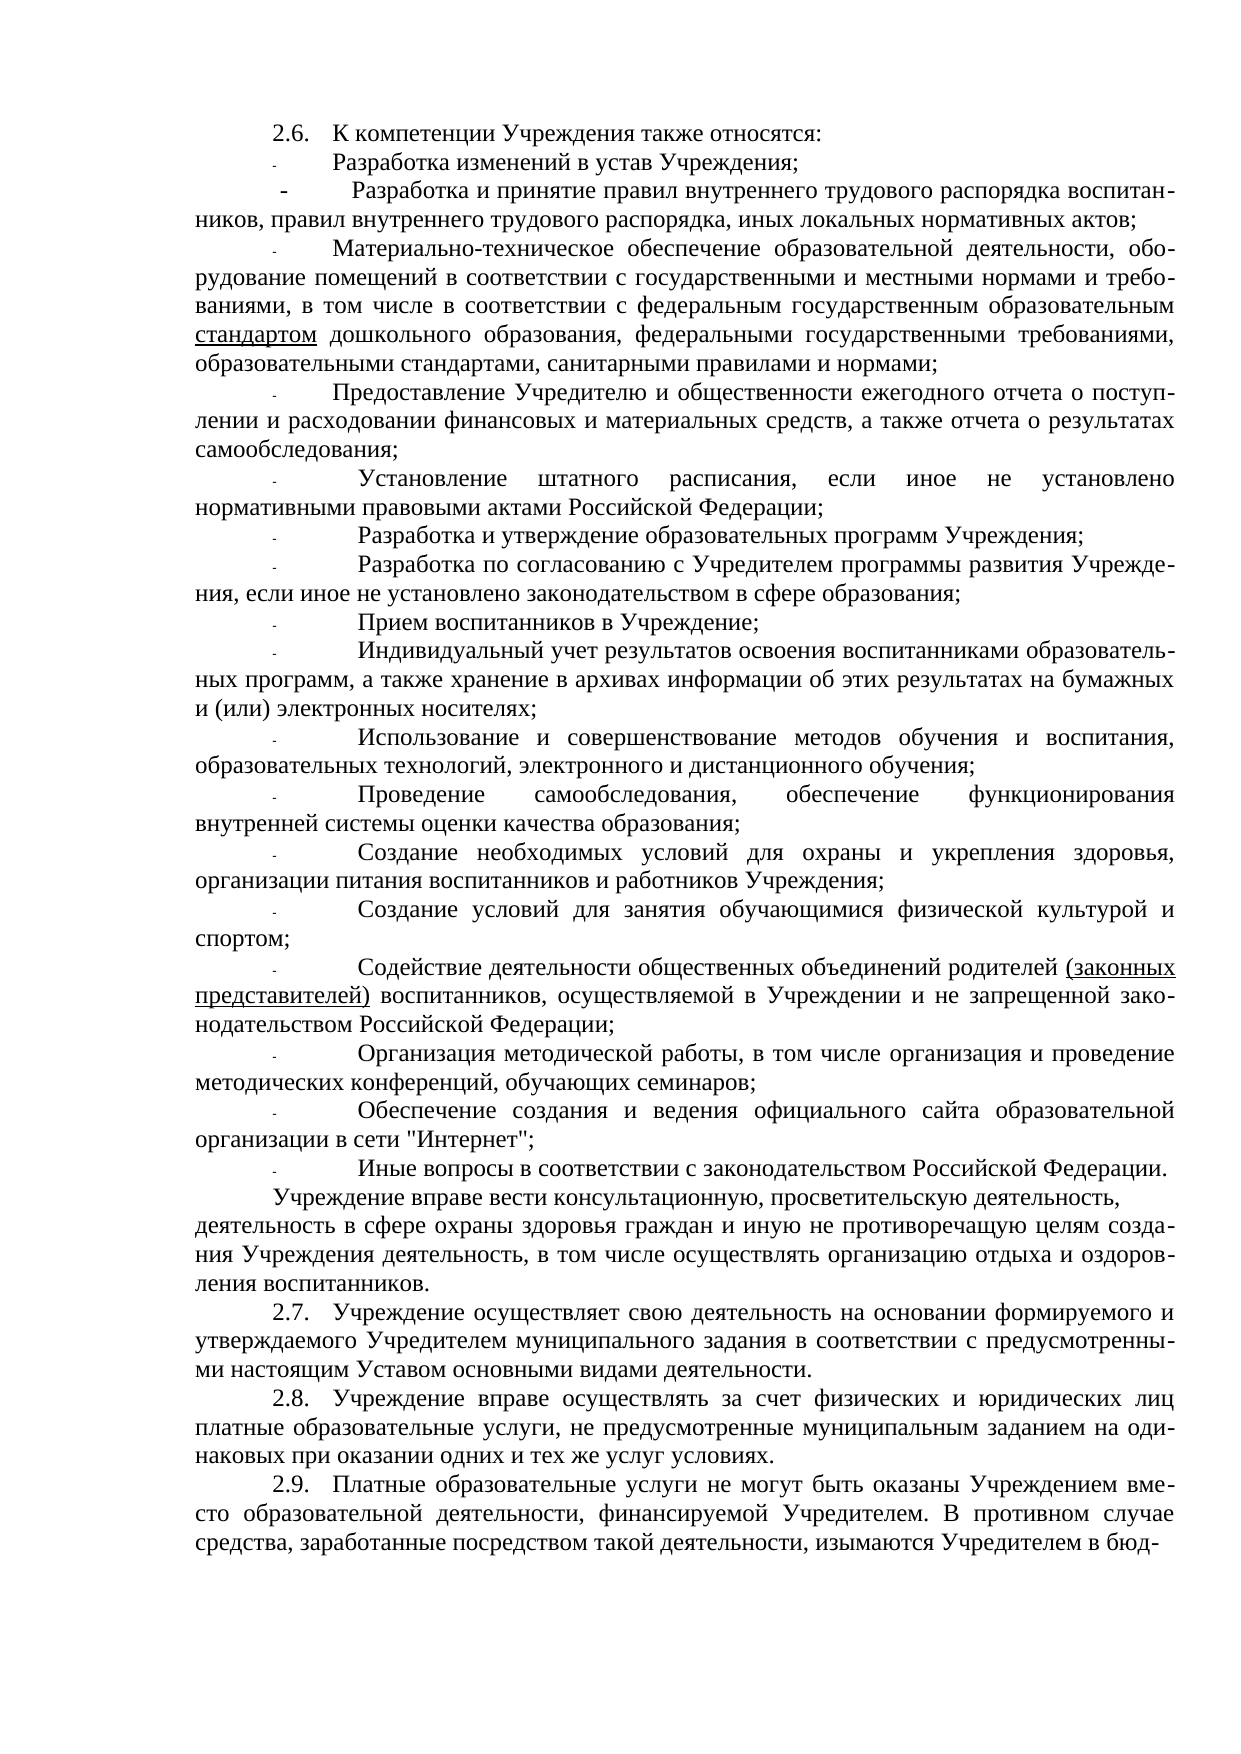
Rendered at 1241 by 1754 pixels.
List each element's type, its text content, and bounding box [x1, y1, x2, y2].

text Учреждение вправе вести консультационную, просветительскую деятельность, [195, 1182, 1175, 1211]
text - Разработка и принятие правил внутреннего трудового распорядка воспитанников, правил внутреннего трудового распорядка, иных локальных нормативных актов; [195, 176, 1175, 233]
list Проведение самообследования, обеспечение функционирования внутренней системы оценки качества образования; [195, 779, 1175, 837]
list Использование и совершенствование методов обучения и воспитания, образовательных технологий, электронного и дистанционного обучения; [195, 722, 1175, 779]
list Платные образовательные услуги не могут быть оказаны Учреждением вместо образовательной деятельности, финансируемой Учредителем. В противном случае средства, заработанные посредством такой деятельности, изымаются Учредителем в бюд- [195, 1469, 1175, 1556]
list Организация методической работы, в том числе организация и проведение методических конференций, обучающих семинаров; [195, 1038, 1175, 1096]
list К компетенции Учреждения также относятся: [195, 118, 1175, 147]
list Разработка по согласованию с Учредителем программы развития Учреждения, если иное не установлено законодательством в сфере образования; [195, 549, 1175, 607]
list Индивидуальный учет результатов освоения воспитанниками образовательных программ, а также хранение в архивах информации об этих результатах на бумажных и (или) электронных носителях; [195, 636, 1175, 722]
text деятельность в сфере охраны здоровья граждан и иную не противоречащую целям создания Учреждения деятельность, в том числе осуществлять организацию отдыха и оздоровления воспитанников. [195, 1211, 1175, 1297]
list Разработка и утверждение образовательных программ Учреждения; [195, 521, 1175, 549]
list Учреждение осуществляет свою деятельность на основании формируемого и утверждаемого Учредителем муниципального задания в соответствии с предусмотренными настоящим Уставом основными видами деятельности. [195, 1297, 1175, 1383]
list Иные вопросы в соответствии с законодательством Российской Федерации. [195, 1153, 1175, 1182]
list Прием воспитанников в Учреждение; [195, 607, 1175, 636]
list Создание необходимых условий для охраны и укрепления здоровья, организации питания воспитанников и работников Учреждения; [195, 837, 1175, 894]
list Учреждение вправе осуществлять за счет физических и юридических лиц платные образовательные услуги, не предусмотренные муниципальным заданием на одинаковых при оказании одних и тех же услуг условиях. [195, 1383, 1175, 1469]
list Обеспечение создания и ведения официального сайта образовательной организации в сети "Интернет"; [195, 1096, 1175, 1153]
list Материально-техническое обеспечение образовательной деятельности, оборудование помещений в соответствии с государственными и местными нормами и требованиями, в том числе в соответствии с федеральным государственным образовательным стандартом дошкольного образования, федеральными государственными требованиями, образовательными стандартами, санитарными правилами и нормами; [195, 233, 1175, 377]
list Установление штатного расписания, если иное не установлено нормативными правовыми актами Российской Федерации; [195, 463, 1175, 521]
list Разработка изменений в устав Учреждения; [195, 147, 1175, 176]
list Предоставление Учредителю и общественности ежегодного отчета о поступлении и расходовании финансовых и материальных средств, а также отчета о результатах самообследования; [195, 377, 1175, 463]
list Содействие деятельности общественных объединений родителей (законных представителей) воспитанников, осуществляемой в Учреждении и не запрещенной законодательством Российской Федерации; [195, 952, 1175, 1038]
list Создание условий для занятия обучающимися физической культурой и спортом; [195, 894, 1175, 952]
